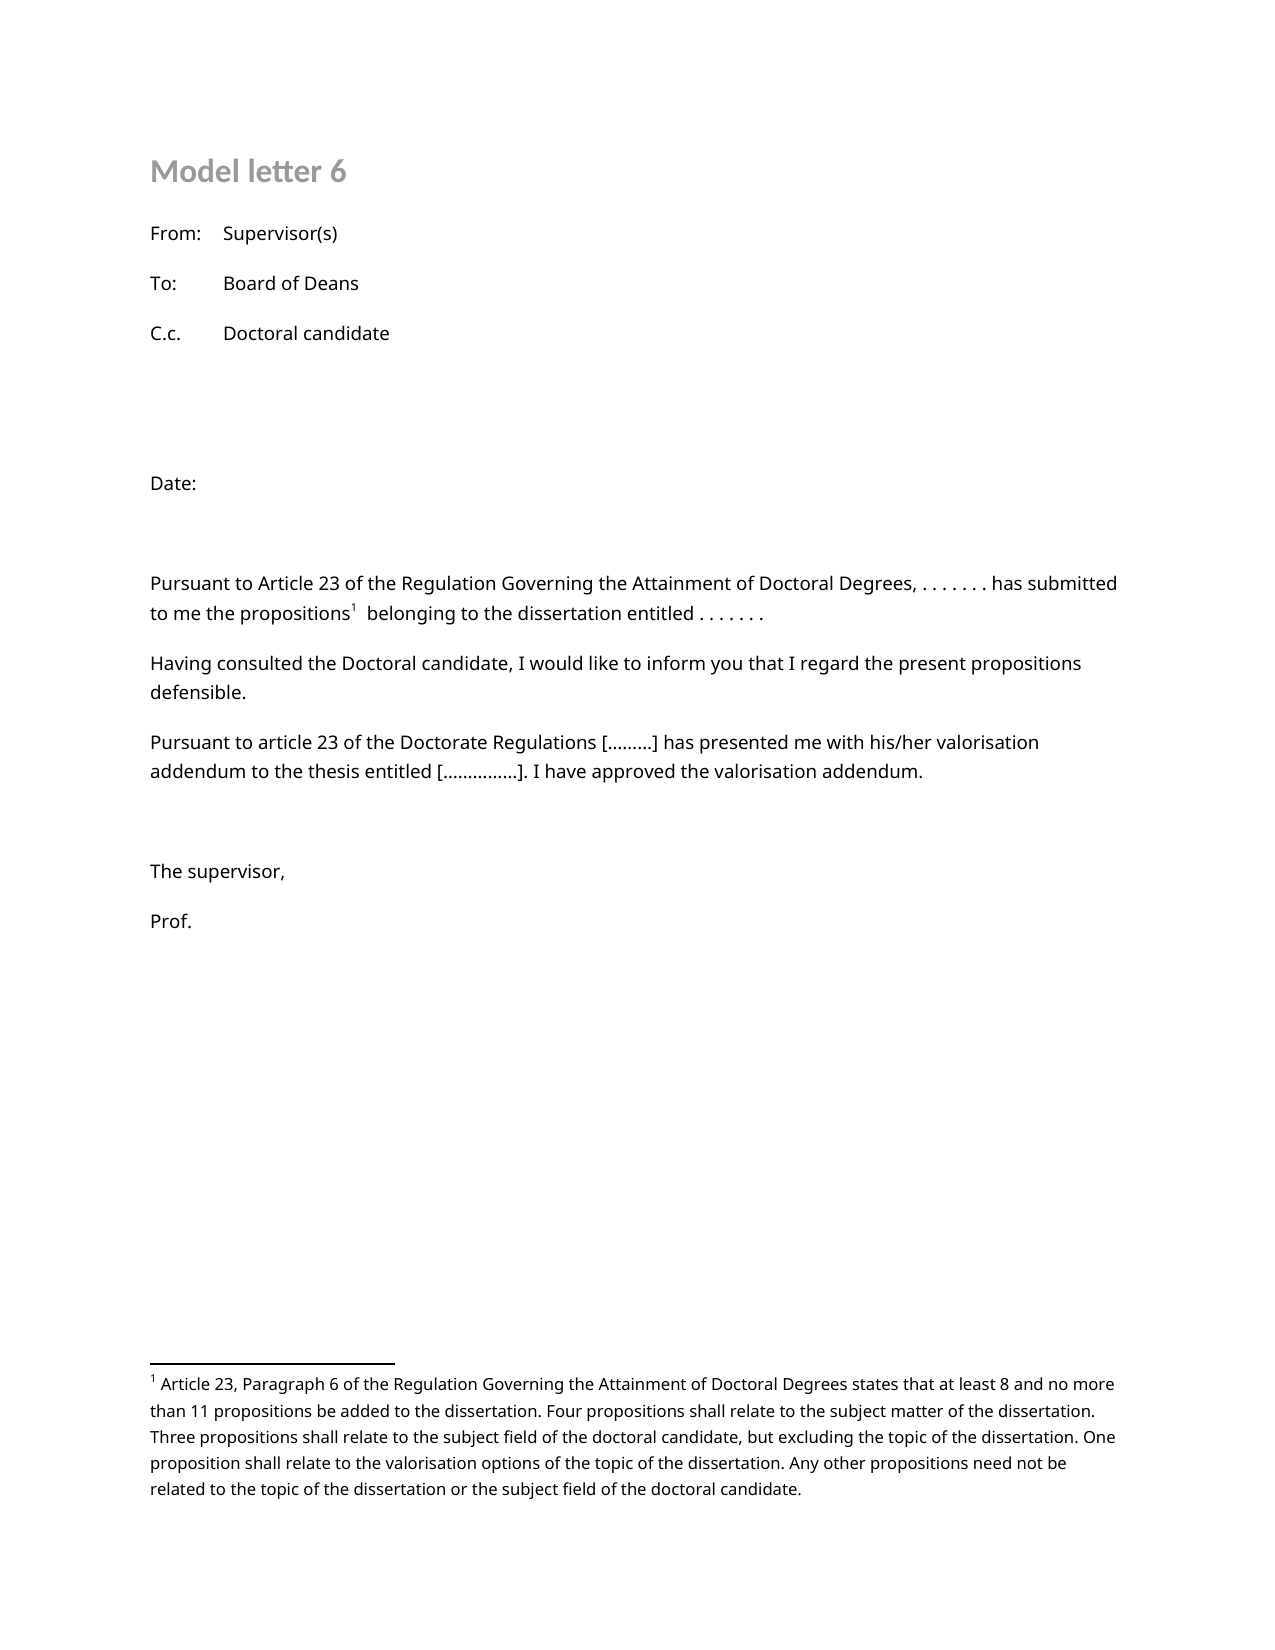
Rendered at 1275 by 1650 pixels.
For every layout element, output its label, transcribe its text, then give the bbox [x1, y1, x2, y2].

text Pursuant to Article 23 of the Regulation Governing the Attainment of Doctoral Degrees, . . . . . . . has submitted to me the propositions belonging to the dissertation entitled . . . . . . . [150, 571, 1125, 625]
text Model letter 6 [150, 150, 1125, 191]
text C.c. Doctoral candidate [150, 320, 1125, 346]
text Prof. [150, 909, 1125, 934]
text Pursuant to article 23 of the Doctorate Regulations [………] has presented me with his/her valorisation addendum to the thesis entitled [……………]. I have approved the valorisation addendum. [150, 729, 1125, 784]
text To: Board of Deans [150, 270, 1125, 295]
text Date: [150, 470, 1125, 496]
text Having consulted the Doctoral candidate, I would like to inform you that I regard the present propositions defensible. [150, 650, 1125, 705]
text From: Supervisor(s) [150, 220, 1125, 245]
text The supervisor, [150, 859, 1125, 884]
